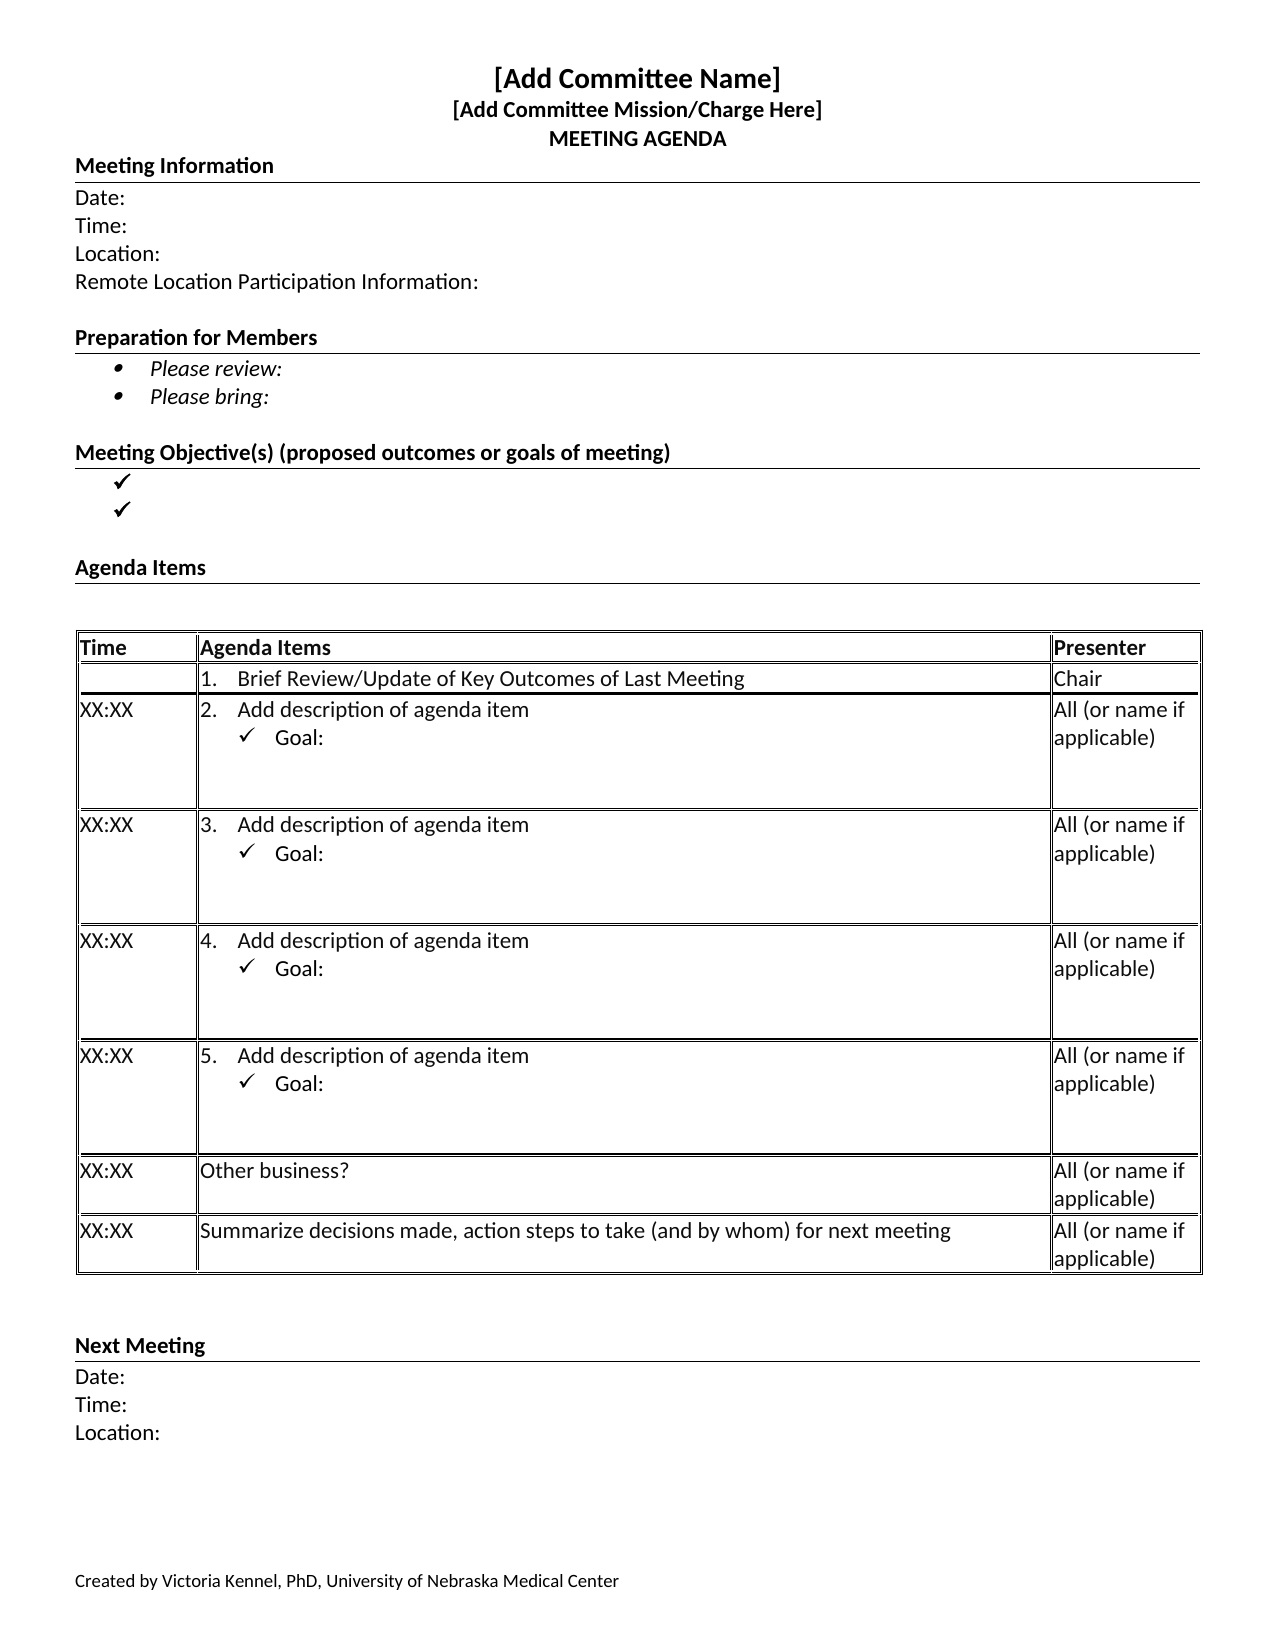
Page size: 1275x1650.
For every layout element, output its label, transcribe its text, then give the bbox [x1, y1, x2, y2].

table_cell Add description of agenda item Goal: [199, 695, 1050, 807]
table_header Agenda Items [198, 633, 1051, 661]
table_cell All (or name if applicable) [1051, 923, 1201, 1038]
text Date: [75, 1362, 1200, 1390]
list Please review: [112, 354, 1200, 382]
table_cell XX:XX [77, 1213, 198, 1272]
text [Add Committee Name] [75, 60, 1200, 96]
table_cell XX:XX [79, 1038, 196, 1153]
table_cell All (or name if applicable) [1053, 692, 1200, 807]
table_cell All (or name if applicable) [1053, 808, 1200, 923]
table_cell Summarize decisions made, action steps to take (and by whom) for next meeting [198, 1216, 1051, 1272]
table_cell [77, 661, 198, 692]
table_header Time [79, 633, 198, 661]
text [Add Committee Mission/Charge Here] [75, 96, 1200, 124]
table_cell XX:XX [79, 692, 196, 807]
text Time: [75, 211, 1200, 239]
table_cell All (or name if applicable) [1053, 1038, 1200, 1153]
table_cell Brief Review/Update of Key Outcomes of Last Meeting [199, 664, 1050, 692]
table_cell Add description of agenda item Goal: [199, 1042, 1050, 1153]
text Agenda Items [75, 553, 1200, 583]
text Preparation for Members [75, 323, 1200, 353]
text Date: [75, 183, 1200, 211]
text Time: [75, 1390, 1200, 1418]
text Meeting Objective(s) (proposed outcomes or goals of meeting) [75, 438, 1200, 468]
table_cell Other business? [199, 1157, 1050, 1213]
table_cell Add description of agenda item Goal: [199, 926, 1050, 1038]
table_cell Chair [1051, 661, 1201, 692]
table_cell XX:XX [79, 808, 196, 923]
text MEETING AGENDA [75, 124, 1200, 152]
table_cell All (or name if applicable) [1051, 1213, 1201, 1272]
table_cell XX:XX [77, 923, 198, 1038]
table_header Presenter [1051, 633, 1200, 661]
table_cell Add description of agenda item Goal: [199, 811, 1050, 923]
table_cell All (or name if applicable) [1053, 1153, 1200, 1213]
text Remote Location Participation Information: [75, 267, 1200, 295]
text Location: [75, 1418, 1200, 1446]
list Please bring: [112, 382, 1200, 410]
table_cell XX:XX [79, 1153, 196, 1213]
text Next Meeting [75, 1331, 1200, 1361]
text Location: [75, 239, 1200, 267]
text Meeting Information [75, 152, 1200, 182]
